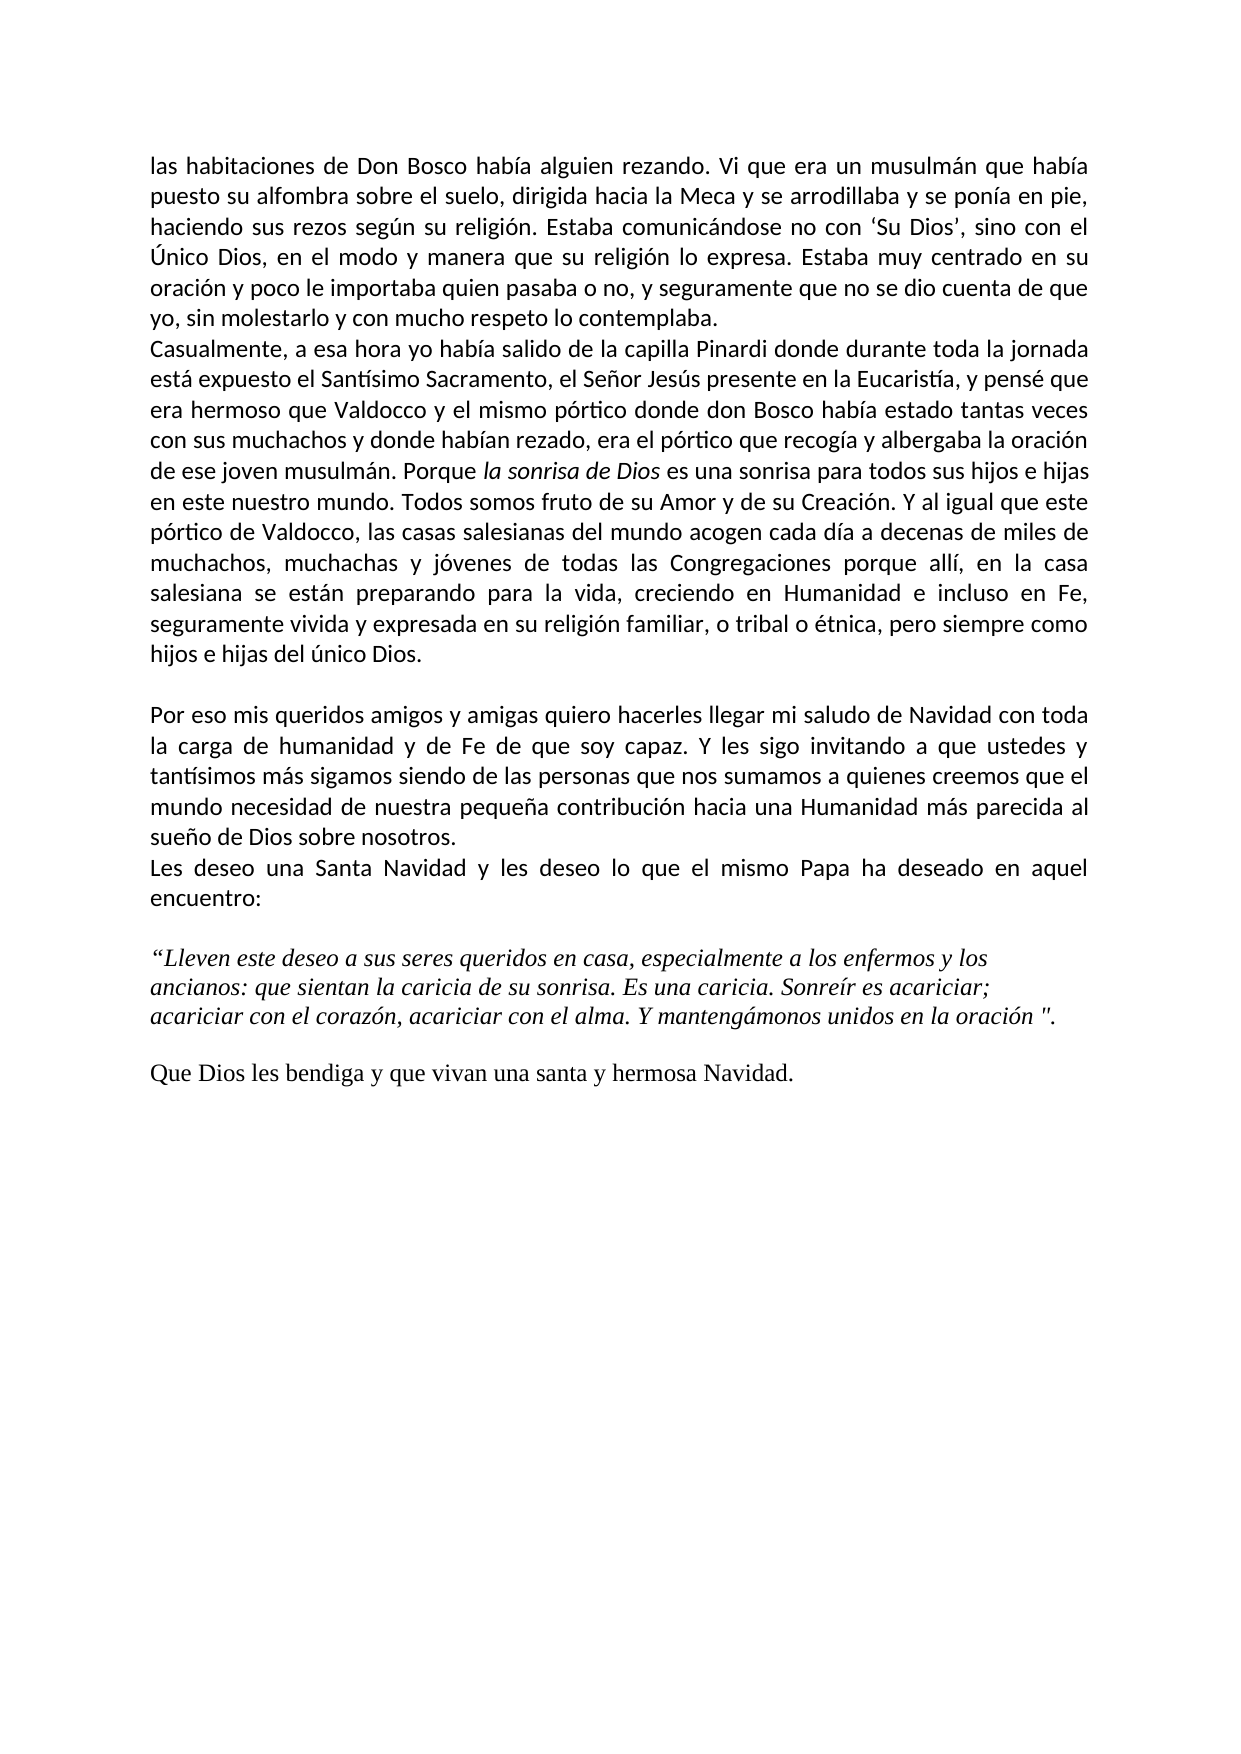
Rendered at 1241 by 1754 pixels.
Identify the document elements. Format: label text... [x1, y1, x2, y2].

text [150, 150, 1090, 333]
text Casualmente, a esa hora yo había salido de la capilla Pinardi donde durante toda la jornada está expuesto el Santísimo Sacramento, el Señor Jesús presente en la Eucaristía, y pensé que era hermoso que Valdocco y el mismo pórtico donde don Bosco había estado tantas veces con sus muchachos y donde habían rezado, era el pórtico que recogía y albergaba la oración de ese joven musulmán. Porque la sonrisa de Dios es una sonrisa para todos sus hijos e hijas en este nuestro mundo. Todos somos fruto de su Amor y de su Creación. Y al igual que este pórtico de Valdocco, las casas salesianas del mundo acogen cada día a decenas de miles de muchachos, muchachas y jóvenes de todas las Congregaciones porque allí, en la casa salesiana se están preparando para la vida, creciendo en Humanidad e incluso en Fe, seguramente vivida y expresada en su religión familiar, o tribal o étnica, pero siempre como hijos e hijas del único Dios. [150, 333, 1090, 669]
text Les deseo una Santa Navidad y les deseo lo que el mismo Papa ha deseado en aquel encuentro: [150, 852, 1090, 913]
text Por eso mis queridos amigos y amigas quiero hacerles llegar mi saludo de Navidad con toda la carga de humanidad y de Fe de que soy capaz. Y les sigo invitando a que ustedes y tantísimos más sigamos siendo de las personas que nos sumamos a quienes creemos que el mundo necesidad de nuestra pequeña contribución hacia una Humanidad más parecida al sueño de Dios sobre nosotros. [150, 699, 1090, 852]
text Que Dios les bendiga y que vivan una santa y hermosa Navidad. [150, 1058, 1090, 1087]
text “Lleven este deseo a sus seres queridos en casa, especialmente a los enfermos y los ancianos: que sientan la caricia de su sonrisa. Es una caricia. Sonreír es acariciar; acariciar con el corazón, acariciar con el alma. Y mantengámonos unidos en la oración ". [150, 943, 1090, 1030]
